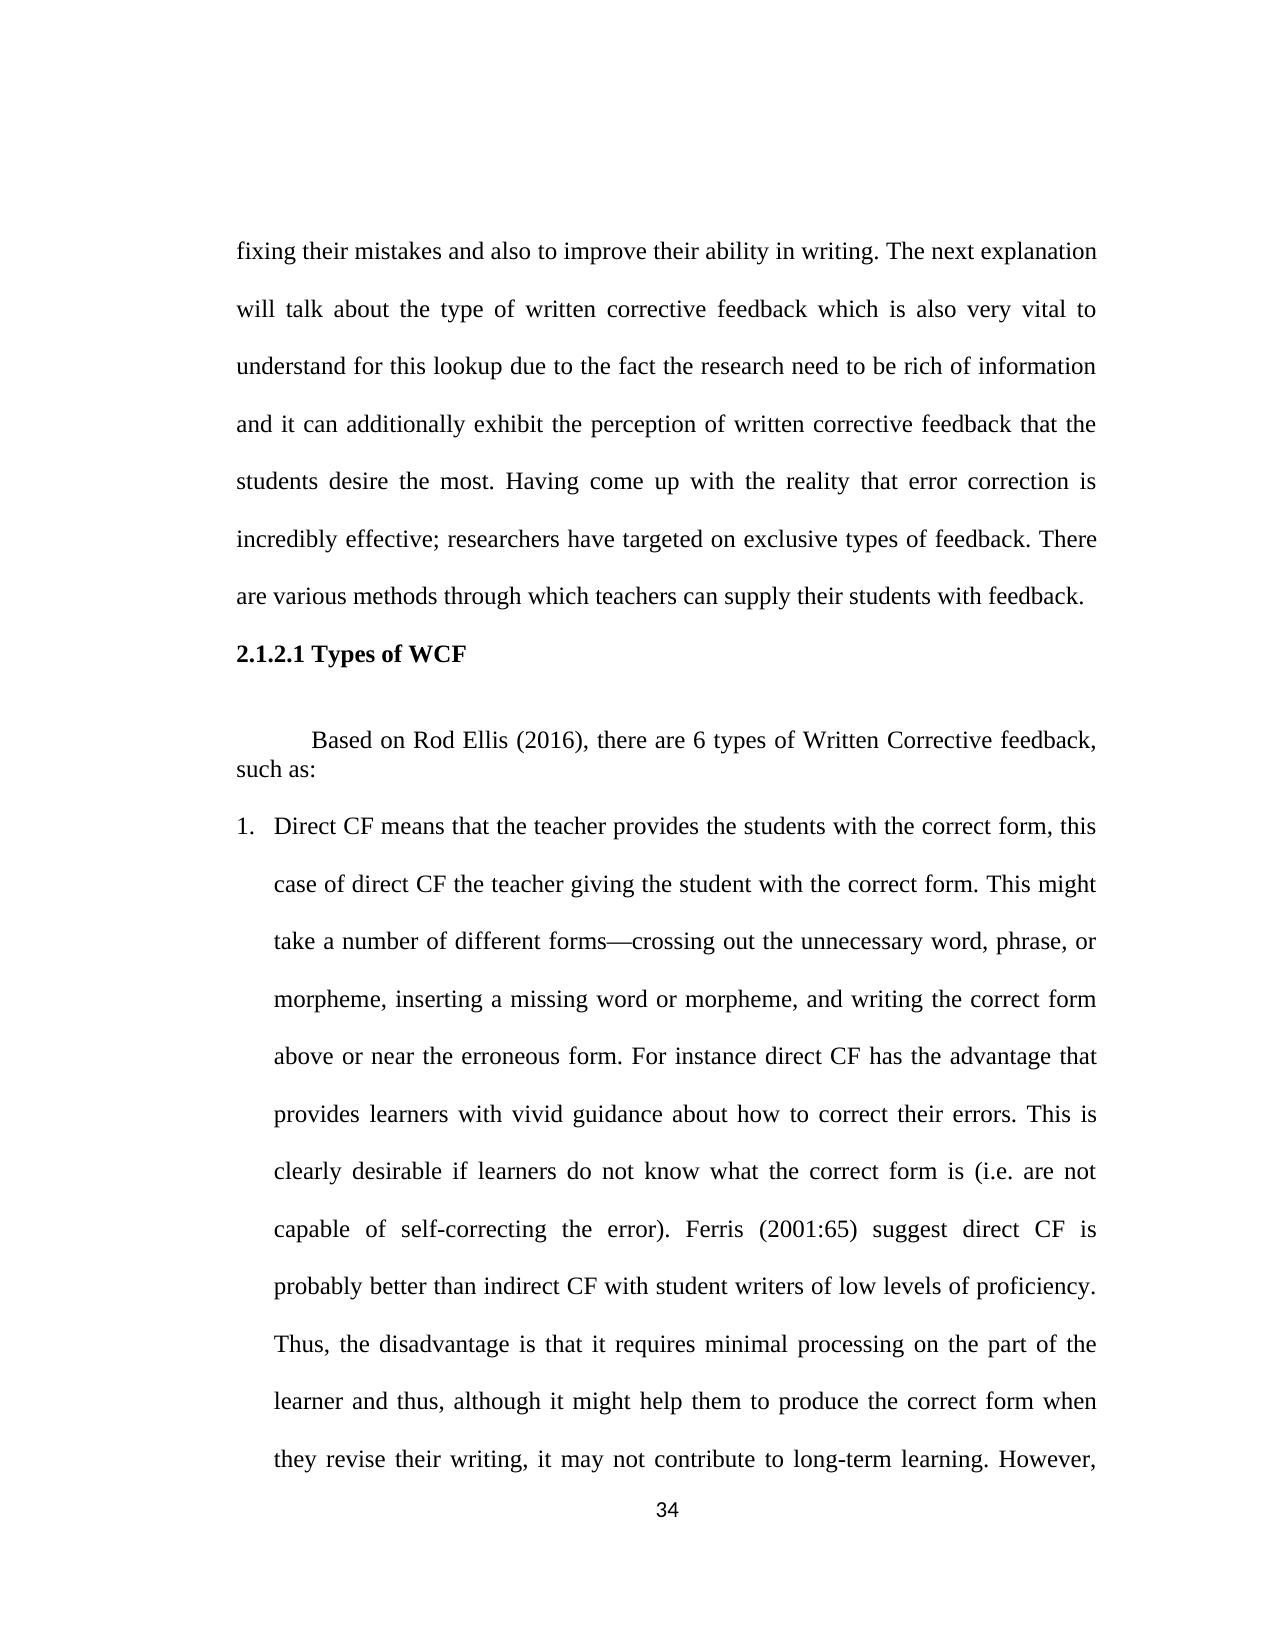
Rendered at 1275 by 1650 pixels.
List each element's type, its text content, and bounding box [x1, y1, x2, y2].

text Based on Rod Ellis (2016), there are 6 types of Written Corrective feedback, such as: [236, 725, 1098, 782]
text 2.1.2.1 Types of WCF [236, 639, 1098, 667]
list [236, 811, 1098, 1472]
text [236, 236, 1098, 610]
